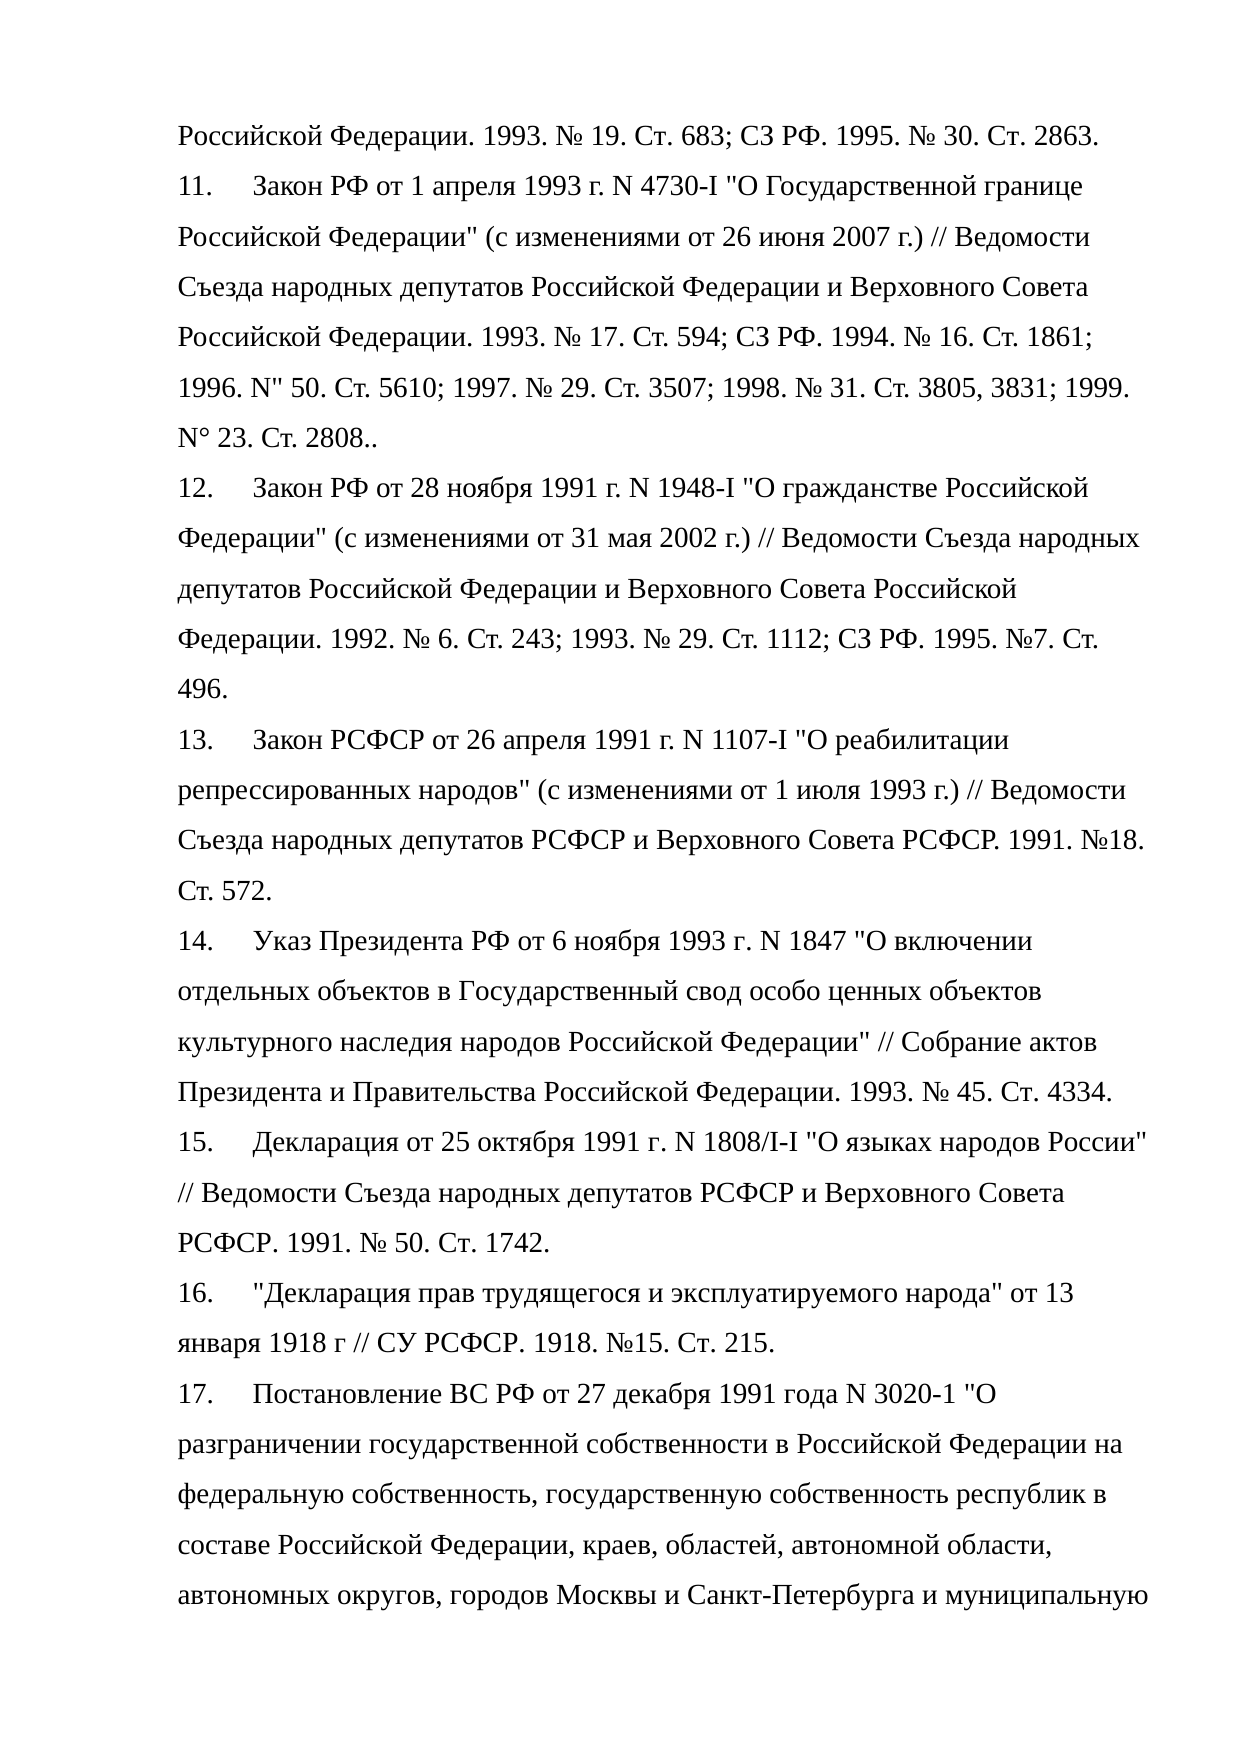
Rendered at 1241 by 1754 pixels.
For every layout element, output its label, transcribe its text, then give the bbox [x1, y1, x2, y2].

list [177, 118, 1152, 152]
list Декларация от 25 октября . N 1808/I-I "О языках народов России" // Ведомости Съезда народных депутатов РСФСР и Верховного Совета РСФСР. 1991. № 50. Ст. 1742. [177, 1124, 1152, 1258]
subtitle Закон РФ от 28 ноября . N 1948-I "О гражданстве Российской Федерации" (с изменениями от 31 мая .) // Ведомости Съезда народных депутатов Российской Федерации и Верховного Совета Российской Федерации. 1992. № 6. Ст. 243; 1993. № 29. Ст. 1112; СЗ РФ. 1995. №7. Ст. 496. [177, 470, 1152, 705]
subtitle Закон РФ от 1 апреля . N 4730-I "О Государственной границе Российской Федерации" (с изменениями от 26 июня .) // Ведомости Съезда народных депутатов Российской Федерации и Верховного Совета Российской Федерации. 1993. № 17. Ст. 594; СЗ РФ. 1994. № 16. Ст. 1861; 1996. N" 50. Ст. 5610; 1997. № 29. Ст. 3507; 1998. № 31. Ст. 3805, 3831; 1999. N° 23. Ст. 2808.. [177, 168, 1152, 453]
list Указ Президента РФ от 6 ноября . N 1847 "О включении отдельных объектов в Государственный свод особо ценных объектов культурного наследия народов Российской Федерации" // Собрание актов Президента и Правительства Российской Федерации. 1993. № 45. Ст. 4334. [177, 923, 1152, 1108]
subtitle Закон РСФСР от 26 апреля . N 1107-I "О реабилитации репрессированных народов" (с изменениями от 1 июля .) // Ведомости Съезда народных депутатов РСФСР и Верховного Совета РСФСР. 1991. №18. Ст. 572. [177, 722, 1152, 906]
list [177, 1376, 1152, 1611]
list "Декларация прав трудящегося и эксплуатируемого народа" от 13 января // СУ РСФСР. 1918. №15. Ст. 215. [177, 1275, 1152, 1359]
